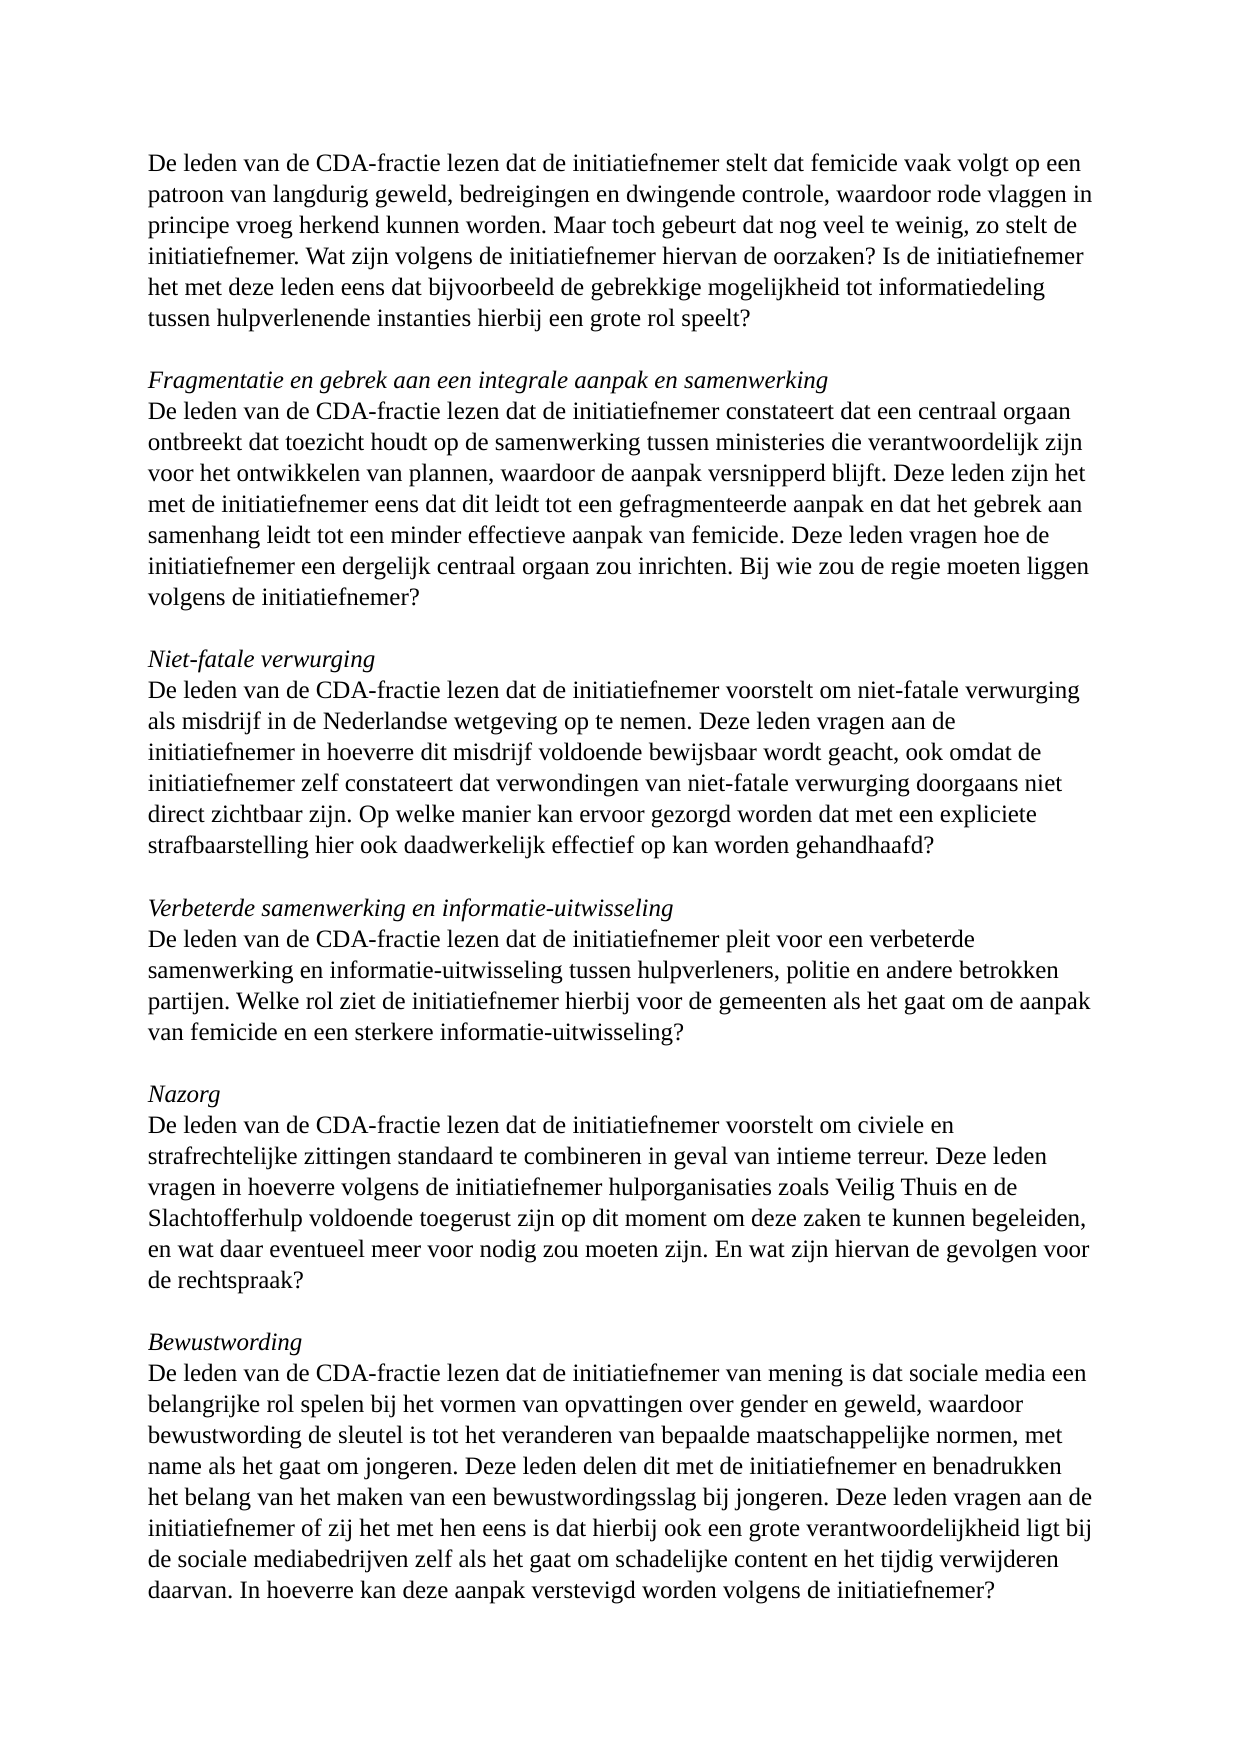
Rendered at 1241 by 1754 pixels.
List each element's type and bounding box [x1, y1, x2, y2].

text [148, 148, 1093, 1604]
